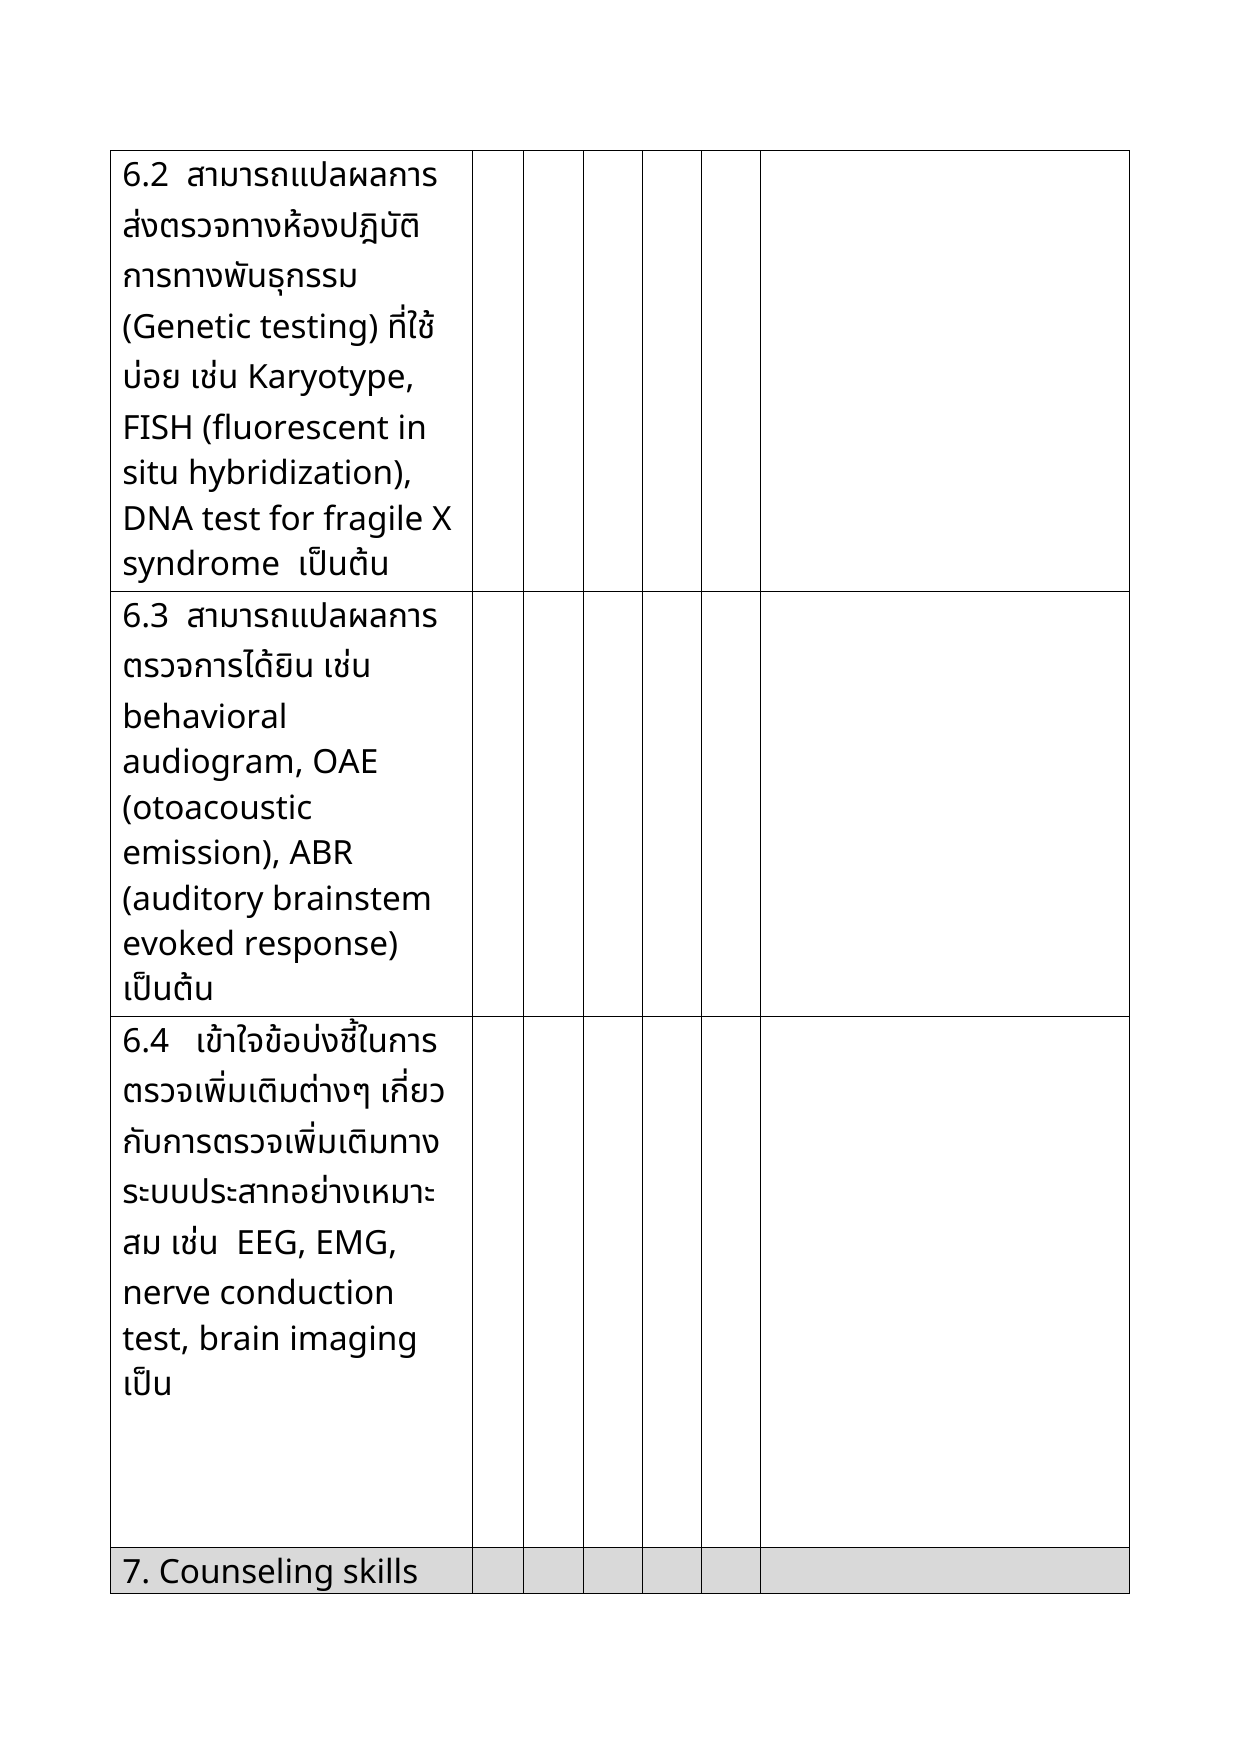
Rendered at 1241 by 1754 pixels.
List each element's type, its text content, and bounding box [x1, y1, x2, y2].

table_cell [473, 1017, 523, 1547]
table_cell [473, 592, 523, 1016]
table_cell [702, 592, 760, 1016]
table_cell 7. Counseling skills [111, 1548, 472, 1593]
table_cell [524, 592, 583, 1016]
table_cell [761, 1017, 1129, 1547]
table_cell [473, 151, 523, 591]
table_cell [584, 1017, 642, 1547]
table_cell [584, 1548, 642, 1593]
table_cell [524, 1017, 583, 1547]
table_cell [702, 151, 760, 591]
table_cell [702, 1548, 760, 1593]
table_cell [761, 1548, 1129, 1593]
table_cell [643, 592, 701, 1016]
table_cell 6.3 สามารถแปลผลการตรวจการได้ยิน เช่น behavioral audiogram, OAE (otoacoustic emission), ABR (auditory brainstem evoked response) เป็นต้น [111, 592, 472, 1016]
table_cell [524, 1548, 583, 1593]
table_cell 6.2 สามารถแปลผลการส่งตรวจทางห้องปฎิบัติการทางพันธุกรรม (Genetic testing) ที่ใช้บ่อย เช่น Karyotype, FISH (fluorescent in situ hybridization), DNA test for fragile X syndrome เป็นต้น [111, 151, 472, 591]
table_cell [702, 1017, 760, 1547]
table_cell [524, 151, 583, 591]
table_cell [473, 1548, 523, 1593]
table_cell [643, 151, 701, 591]
table_cell [584, 151, 642, 591]
table_cell [584, 592, 642, 1016]
table_cell [643, 1548, 701, 1593]
table_cell [643, 1017, 701, 1547]
table_cell [761, 592, 1129, 1016]
table_cell 6.4 เข้าใจข้อบ่งชี้ในการตรวจเพิ่มเติมต่างๆ เกี่ยวกับการตรวจเพิ่มเติมทางระบบประสาทอย่างเหมาะสม เช่น EEG, EMG, nerve conduction test, brain imaging เป็น [111, 1017, 472, 1547]
table_cell [761, 151, 1129, 591]
